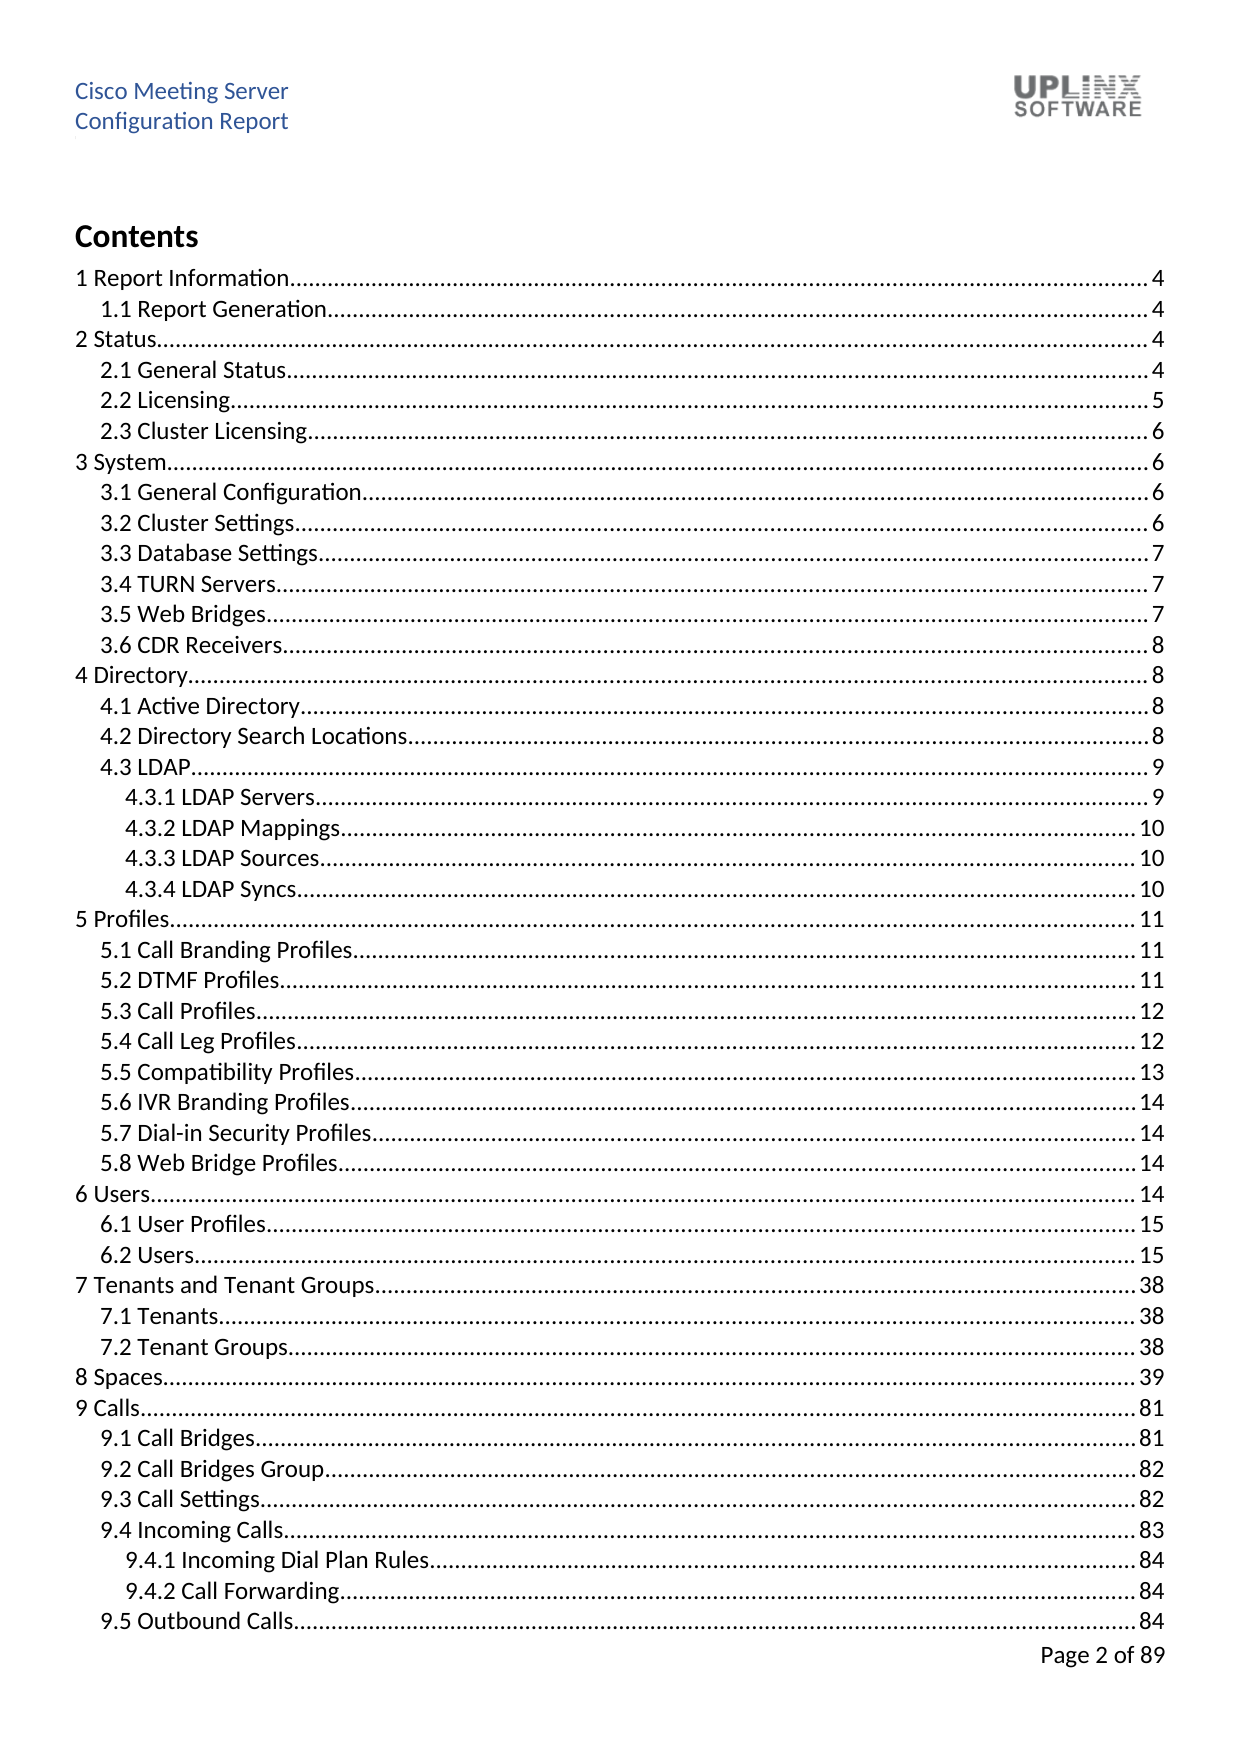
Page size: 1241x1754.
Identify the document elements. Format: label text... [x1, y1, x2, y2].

text 3.3 Database Settings 7 [100, 537, 1165, 568]
text 5.2 DTMF Profiles 11 [100, 964, 1165, 995]
text 8 Spaces 39 [75, 1361, 1165, 1392]
text 5.5 Compatibility Profiles 13 [100, 1056, 1165, 1087]
text 1 Report Information 4 [75, 262, 1165, 293]
text 5.6 IVR Branding Profiles 14 [100, 1087, 1165, 1117]
text 9.4 Incoming Calls 83 [100, 1514, 1165, 1544]
text 5.8 Web Bridge Profiles 14 [100, 1148, 1165, 1178]
text 3.2 Cluster Settings 6 [100, 507, 1165, 537]
text 3.4 TURN Servers 7 [100, 568, 1165, 598]
text 2.3 Cluster Licensing 6 [100, 415, 1165, 446]
text 1.1 Report Generation 4 [100, 293, 1165, 323]
subtitle Contents [75, 216, 1165, 256]
text 5.4 Call Leg Profiles 12 [100, 1026, 1165, 1056]
text 7 Tenants and Tenant Groups 38 [75, 1270, 1165, 1300]
text 6.1 User Profiles 15 [100, 1209, 1165, 1239]
text 4.3.3 LDAP Sources 10 [125, 842, 1165, 873]
text 9.1 Call Bridges 81 [100, 1422, 1165, 1453]
text 7.2 Tenant Groups 38 [100, 1331, 1165, 1361]
text 5 Profiles 11 [75, 903, 1165, 934]
text 4.3.2 LDAP Mappings 10 [125, 812, 1165, 842]
picture [1013, 74, 1143, 119]
text 5.1 Call Branding Profiles 11 [100, 934, 1165, 964]
text 7.1 Tenants 38 [100, 1300, 1165, 1331]
text 4.3 LDAP 9 [100, 751, 1165, 781]
text 9.5 Outbound Calls 84 [100, 1605, 1165, 1636]
text 9.4.2 Call Forwarding 84 [125, 1575, 1165, 1605]
text 5.3 Call Profiles 12 [100, 995, 1165, 1026]
text 4.2 Directory Search Locations 8 [100, 720, 1165, 751]
text 2 Status 4 [75, 323, 1165, 354]
text 6.2 Users 15 [100, 1239, 1165, 1270]
text 5.7 Dial-in Security Profiles 14 [100, 1117, 1165, 1148]
text 4.1 Active Directory 8 [100, 690, 1165, 720]
text 9.3 Call Settings 82 [100, 1483, 1165, 1514]
text 3 System 6 [75, 446, 1165, 476]
text 3.1 General Configuration 6 [100, 476, 1165, 507]
text 4 Directory 8 [75, 659, 1165, 690]
text 6 Users 14 [75, 1178, 1165, 1209]
text 9.2 Call Bridges Group 82 [100, 1453, 1165, 1483]
text 9 Calls 81 [75, 1392, 1165, 1422]
text 3.5 Web Bridges 7 [100, 598, 1165, 629]
text 2.1 General Status 4 [100, 354, 1165, 384]
text 2.2 Licensing 5 [100, 384, 1165, 415]
text 9.4.1 Incoming Dial Plan Rules 84 [125, 1544, 1165, 1575]
text 4.3.4 LDAP Syncs 10 [125, 873, 1165, 903]
text 4.3.1 LDAP Servers 9 [125, 781, 1165, 812]
text 3.6 CDR Receivers 8 [100, 629, 1165, 659]
